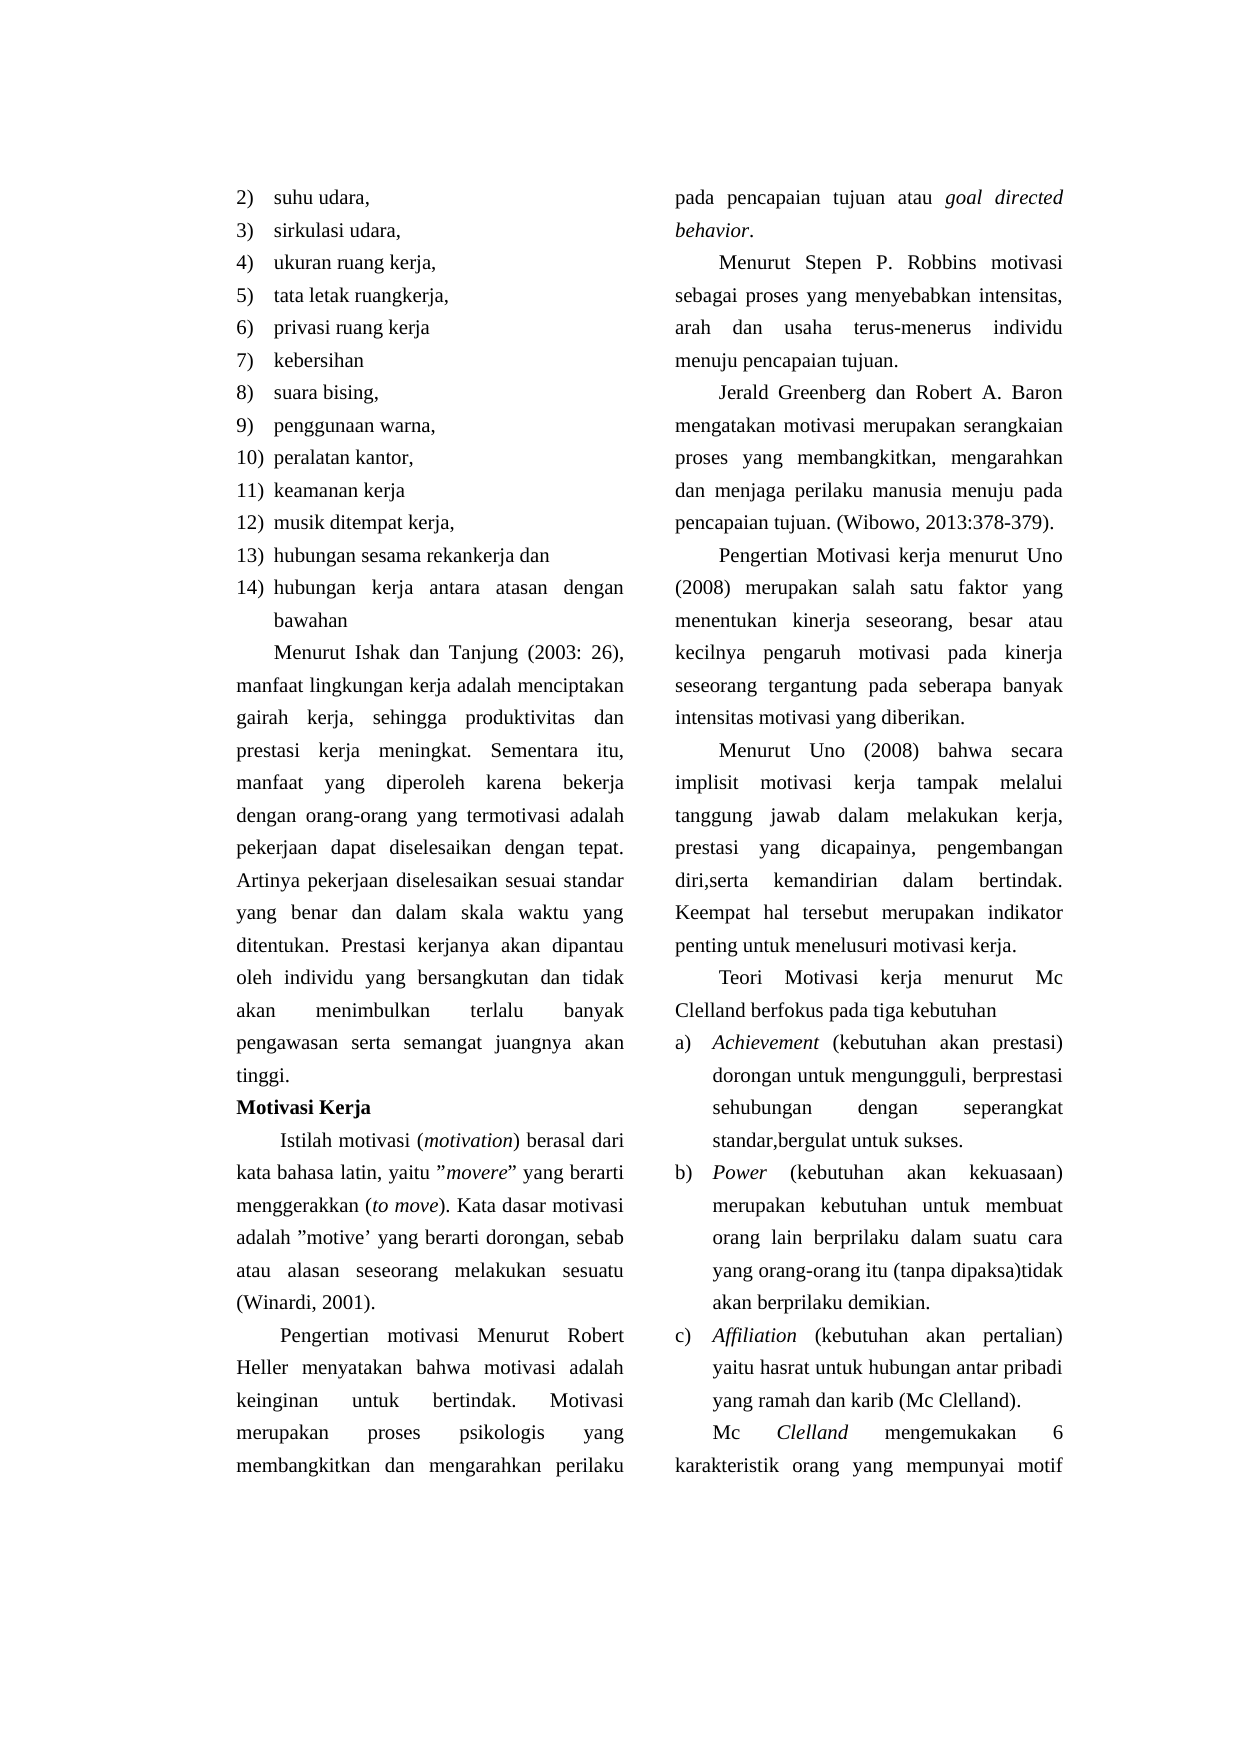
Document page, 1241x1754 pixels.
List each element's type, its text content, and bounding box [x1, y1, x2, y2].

list privasi ruang kerja [236, 311, 624, 344]
list peralatan kantor, [236, 441, 624, 474]
text Jerald Greenberg dan Robert A. Baron mengatakan motivasi merupakan serangkaian proses yang membangkitkan, mengarahkan dan menjaga perilaku manusia menuju pada pencapaian tujuan. (Wibowo, 2013:378-379). [675, 376, 1063, 539]
list keamanan kerja [236, 474, 624, 506]
list penggunaan warna, [236, 409, 624, 441]
list hubungan sesama rekankerja dan [236, 539, 624, 571]
text Menurut Ishak dan Tanjung (2003: 26), manfaat lingkungan kerja adalah menciptakan gairah kerja, sehingga produktivitas dan prestasi kerja meningkat. Sementara itu, manfaat yang diperoleh karena bekerja dengan orang-orang yang termotivasi adalah pekerjaan dapat diselesaikan dengan tepat. Artinya pekerjaan diselesaikan sesuai standar yang benar dan dalam skala waktu yang ditentukan. Prestasi kerjanya akan dipantau oleh individu yang bersangkutan dan tidak akan menimbulkan terlalu banyak pengawasan serta semangat juangnya akan tinggi. [236, 636, 624, 1091]
text Pengertian Motivasi kerja menurut Uno (2008) merupakan salah satu faktor yang menentukan kinerja seseorang, besar atau kecilnya pengaruh motivasi pada kinerja seseorang tergantung pada seberapa banyak intensitas motivasi yang diberikan. [675, 539, 1063, 734]
text Menurut Stepen P. Robbins motivasi sebagai proses yang menyebabkan intensitas, arah dan usaha terus-menerus individu menuju pencapaian tujuan. [675, 246, 1063, 376]
list sirkulasi udara, [236, 214, 624, 246]
list suhu udara, [236, 181, 624, 214]
list suara bising, [236, 376, 624, 409]
text Motivasi Kerja [236, 1091, 624, 1124]
text Pengertian motivasi Menurut Robert Heller menyatakan bahwa motivasi adalah keinginan untuk bertindak. Motivasi merupakan proses psikologis yang membangkitkan dan mengarahkan perilaku pada pencapaian tujuan atau goal directed behavior. [675, 181, 1063, 246]
list Power (kebutuhan akan kekuasaan) merupakan kebutuhan untuk membuat orang lain berprilaku dalam suatu cara yang orang-orang itu (tanpa dipaksa)tidak akan berprilaku demikian. [675, 1156, 1063, 1319]
list Affiliation (kebutuhan akan pertalian) yaitu hasrat untuk hubungan antar pribadi yang ramah dan karib (Mc Clelland). [675, 1319, 1063, 1416]
text Menurut Uno (2008) bahwa secara implisit motivasi kerja tampak melalui tanggung jawab dalam melakukan kerja, prestasi yang dicapainya, pengembangan diri,serta kemandirian dalam bertindak. Keempat hal tersebut merupakan indikator penting untuk menelusuri motivasi kerja. [675, 734, 1063, 961]
list kebersihan [236, 344, 624, 376]
list tata letak ruangkerja, [236, 279, 624, 311]
text Istilah motivasi (motivation) berasal dari kata bahasa latin, yaitu ”movere” yang berarti menggerakkan (to move). Kata dasar motivasi adalah ”motive’ yang berarti dorongan, sebab atau alasan seseorang melakukan sesuatu (Winardi, 2001). [236, 1124, 624, 1319]
text Mc Clelland mengemukakan 6 karakteristik orang yang mempunyai motif berprestasi tinggi dalam motivasi kerja yaitu sebagai berikut: [675, 1416, 1063, 1481]
list Achievement (kebutuhan akan prestasi) dorongan untuk mengungguli, berprestasi sehubungan dengan seperangkat standar,bergulat untuk sukses. [675, 1026, 1063, 1156]
list hubungan kerja antara atasan dengan bawahan [236, 571, 624, 636]
list ukuran ruang kerja, [236, 246, 624, 279]
list musik ditempat kerja, [236, 506, 624, 539]
text Pengertian motivasi Menurut Robert Heller menyatakan bahwa motivasi adalah keinginan untuk bertindak. Motivasi merupakan proses psikologis yang membangkitkan dan mengarahkan perilaku pada pencapaian tujuan atau goal directed behavior. [236, 1319, 624, 1481]
text Teori Motivasi kerja menurut Mc Clelland berfokus pada tiga kebutuhan [675, 961, 1063, 1026]
